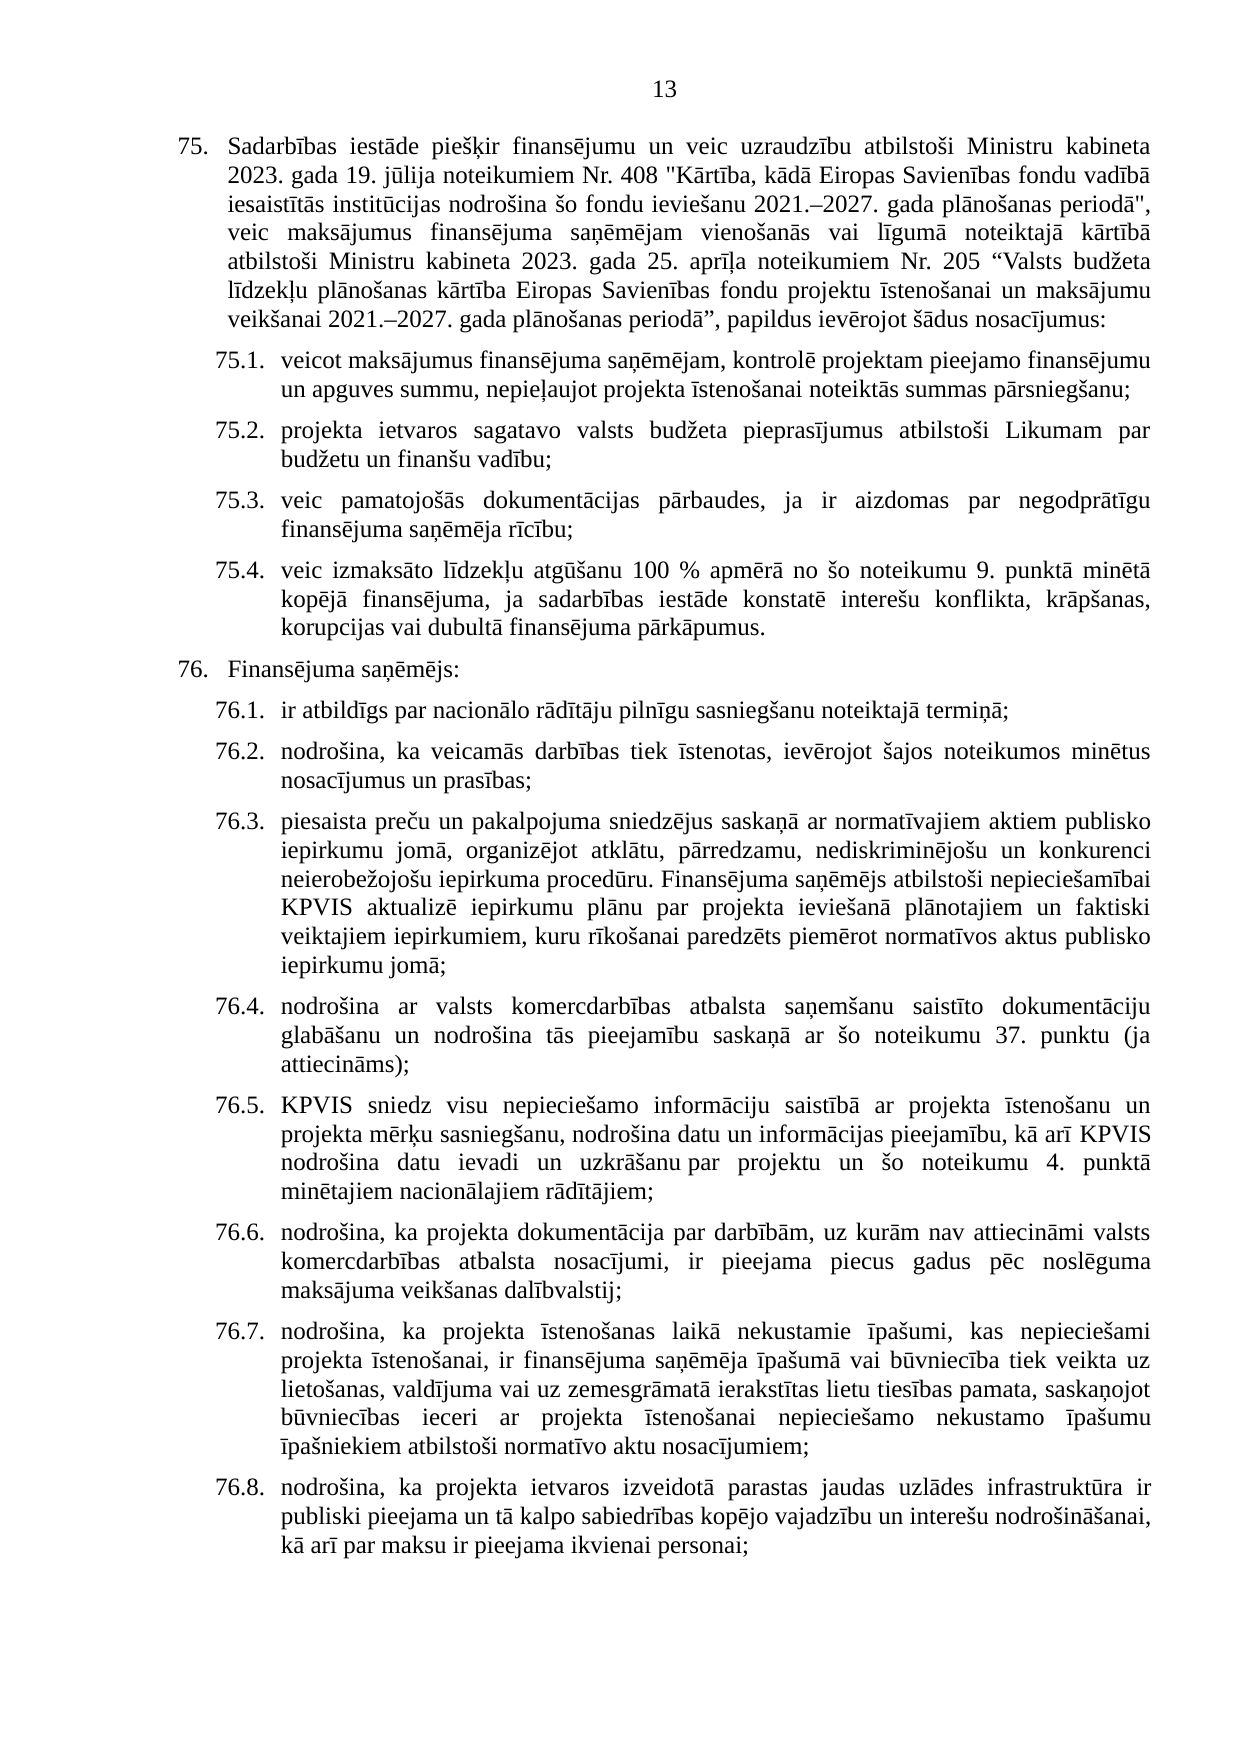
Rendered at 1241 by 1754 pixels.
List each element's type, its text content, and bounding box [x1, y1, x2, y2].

list KPVIS sniedz visu nepieciešamo informāciju saistībā ar projekta īstenošanu un projekta mērķu sasniegšanu, nodrošina datu un informācijas pieejamību, kā arī KPVIS nodrošina datu ievadi un uzkrāšanu par projektu un šo noteikumu 4. punktā minētajiem nacionālajiem rādītājiem; [215, 1090, 1152, 1205]
list nodrošina, ka projekta dokumentācija par darbībām, uz kurām nav attiecināmi valsts komercdarbības atbalsta nosacījumi, ir pieejama piecus gadus pēc noslēguma maksājuma veikšanas dalībvalstij; [215, 1217, 1152, 1304]
list nodrošina ar valsts komercdarbības atbalsta saņemšanu saistīto dokumentāciju glabāšanu un nodrošina tās pieejamību saskaņā ar šo noteikumu 37. punktu (ja attiecināms); [215, 991, 1152, 1077]
list nodrošina, ka projekta ietvaros izveidotā parastas jaudas uzlādes infrastruktūra ir publiski pieejama un tā kalpo sabiedrības kopējo vajadzību un interešu nodrošināšanai, kā arī par maksu ir pieejama ikvienai personai; [215, 1472, 1152, 1559]
list veicot maksājumus finansējuma saņēmējam, kontrolē projektam pieejamo finansējumu un apguves summu, nepieļaujot projekta īstenošanai noteiktās summas pārsniegšanu; [215, 345, 1152, 402]
list veic izmaksāto līdzekļu atgūšanu 100 % apmērā no šo noteikumu 9. punktā minētā kopējā finansējuma, ja sadarbības iestāde konstatē interešu konflikta, krāpšanas, korupcijas vai dubultā finansējuma pārkāpumus. [215, 555, 1152, 641]
list projekta ietvaros sagatavo valsts budžeta pieprasījumus atbilstoši Likumam par budžetu un finanšu vadību; [215, 415, 1152, 472]
list nodrošina, ka veicamās darbības tiek īstenotas, ievērojot šajos noteikumos minētus nosacījumus un prasības; [215, 736, 1152, 794]
list nodrošina, ka projekta īstenošanas laikā nekustamie īpašumi, kas nepieciešami projekta īstenošanai, ir finansējuma saņēmēja īpašumā vai būvniecība tiek veikta uz lietošanas, valdījuma vai uz zemesgrāmatā ierakstītas lietu tiesības pamata, saskaņojot būvniecības ieceri ar projekta īstenošanai nepieciešamo nekustamo īpašumu īpašniekiem atbilstoši normatīvo aktu nosacījumiem; [215, 1316, 1152, 1460]
list veic pamatojošās dokumentācijas pārbaudes, ja ir aizdomas par negodprātīgu finansējuma saņēmēja rīcību; [215, 485, 1152, 542]
list Sadarbības iestāde piešķir finansējumu un veic uzraudzību atbilstoši Ministru kabineta 2023. gada 19. jūlija noteikumiem Nr. 408 "Kārtība, kādā Eiropas Savienības fondu vadībā iesaistītās institūcijas nodrošina šo fondu ieviešanu 2021.–2027. gada plānošanas periodā", veic maksājumus finansējuma saņēmējam vienošanās vai līgumā noteiktajā kārtībā atbilstoši Ministru kabineta 2023. gada 25. aprīļa noteikumiem Nr. 205 “Valsts budžeta līdzekļu plānošanas kārtība Eiropas Savienības fondu projektu īstenošanai un maksājumu veikšanai 2021.–2027. gada plānošanas periodā”, papildus ievērojot šādus nosacījumus: [177, 131, 1152, 332]
list piesaista preču un pakalpojuma sniedzējus saskaņā ar normatīvajiem aktiem publisko iepirkumu jomā, organizējot atklātu, pārredzamu, nediskriminējošu un konkurenci neierobežojošu iepirkuma procedūru. Finansējuma saņēmējs atbilstoši nepieciešamībai KPVIS aktualizē iepirkumu plānu par projekta ieviešanā plānotajiem un faktiski veiktajiem iepirkumiem, kuru rīkošanai paredzēts piemērot normatīvos aktus publisko iepirkumu jomā; [215, 806, 1152, 979]
list Finansējuma saņēmējs: [177, 654, 1152, 682]
list ir atbildīgs par nacionālo rādītāju pilnīgu sasniegšanu noteiktajā termiņā; [215, 695, 1152, 724]
